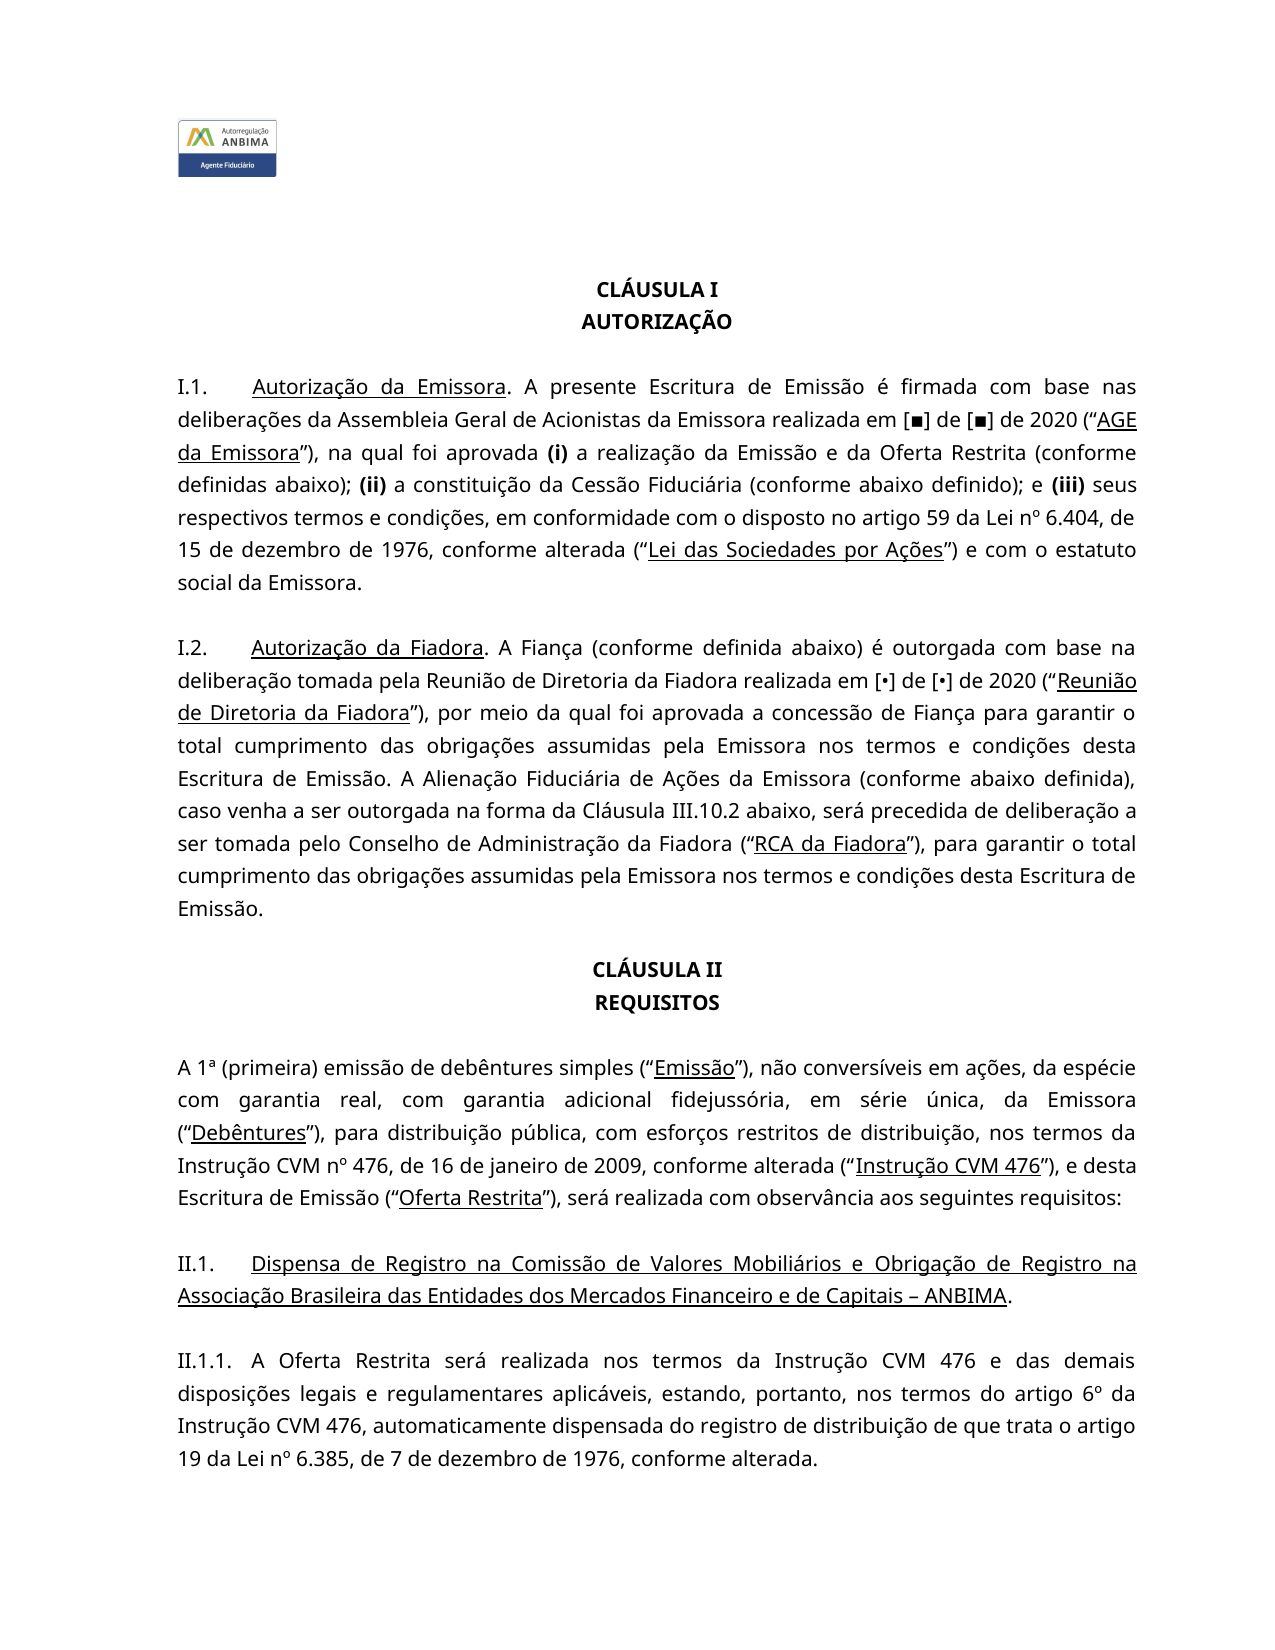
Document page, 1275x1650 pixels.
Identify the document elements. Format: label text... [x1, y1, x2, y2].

list AUTORIZAÇÃO [177, 275, 1137, 336]
picture [177, 118, 277, 177]
list REQUISITOS [177, 955, 1137, 1016]
list A Oferta Restrita será realizada nos termos da Instrução CVM 476 e das demais disposições legais e regulamentares aplicáveis, estando, portanto, nos termos do artigo 6º da Instrução CVM 476, automaticamente dispensada do registro de distribuição de que trata o artigo 19 da Lei nº 6.385, de 7 de dezembro de 1976, conforme alterada. [177, 1346, 1137, 1473]
list Dispensa de Registro na Comissão de Valores Mobiliários e Obrigação de Registro na Associação Brasileira das Entidades dos Mercados Financeiro e de Capitais – ANBIMA. [177, 1249, 1137, 1310]
list Autorização da Fiadora. A Fiança (conforme definida abaixo) é outorgada com base na deliberação tomada pela Reunião de Diretoria da Fiadora realizada em [•] de [•] de 2020 (“Reunião de Diretoria da Fiadora”), por meio da qual foi aprovada a concessão de Fiança para garantir o total cumprimento das obrigações assumidas pela Emissora nos termos e condições desta Escritura de Emissão. A Alienação Fiduciária de Ações da Emissora (conforme abaixo definida), caso venha a ser outorgada na forma da Cláusula 3.10.2 abaixo, será precedida de deliberação a ser tomada pelo Conselho de Administração da Fiadora (“RCA da Fiadora”), para garantir o total cumprimento das obrigações assumidas pela Emissora nos termos e condições desta Escritura de Emissão. [177, 633, 1137, 923]
text A 1ª (primeira) emissão de debêntures simples (“Emissão”), não conversíveis em ações, da espécie com garantia real, com garantia adicional fidejussória, em série única, da Emissora (“Debêntures”), para distribuição pública, com esforços restritos de distribuição, nos termos da Instrução CVM nº 476, de 16 de janeiro de 2009, conforme alterada (“Instrução CVM 476”), e desta Escritura de Emissão (“Oferta Restrita”), será realizada com observância aos seguintes requisitos: [177, 1053, 1137, 1212]
list Autorização da Emissora. A presente Escritura de Emissão é firmada com base nas deliberações da Assembleia Geral de Acionistas da Emissora realizada em [▪] de [▪] de 2020 (“AGE da Emissora”), na qual foi aprovada (i) a realização da Emissão e da Oferta Restrita (conforme definidas abaixo); (ii) a constituição da Cessão Fiduciária (conforme abaixo definido); e (iii) seus respectivos termos e condições, em conformidade com o disposto no artigo 59 da Lei nº 6.404, de 15 de dezembro de 1976, conforme alterada (“Lei das Sociedades por Ações”) e com o estatuto social da Emissora. [177, 372, 1137, 597]
